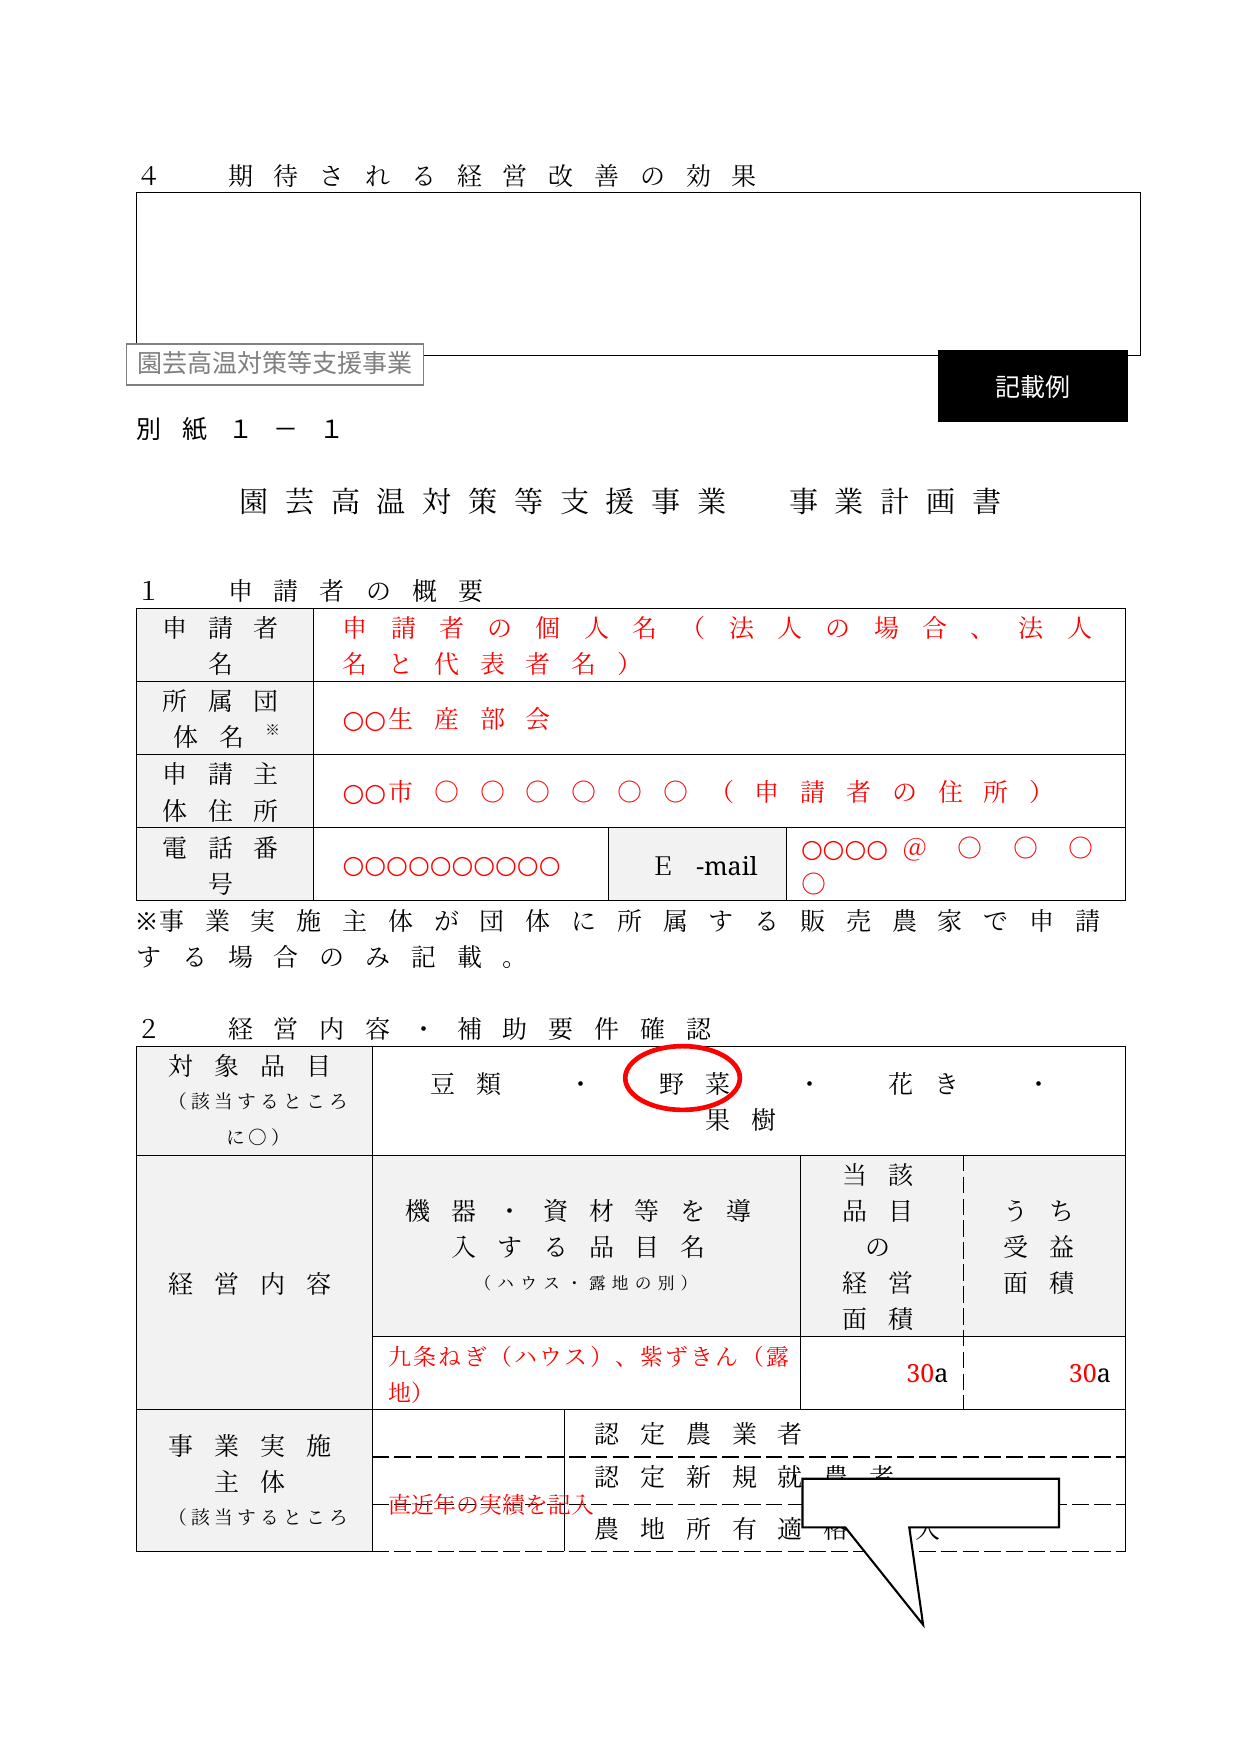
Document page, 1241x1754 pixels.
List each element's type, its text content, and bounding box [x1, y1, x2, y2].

table_cell ○○○○○○○○○○ [314, 828, 608, 900]
table_cell 30a [963, 1337, 1125, 1409]
text ２ 経営内容・補助要件確認 [136, 1009, 1122, 1046]
table_cell 30a [801, 1337, 963, 1409]
table_cell Ｅ-mail [609, 828, 786, 900]
table_cell 農地所有適格法人 [911, 1504, 1125, 1551]
text 別紙１－１ [136, 392, 1122, 464]
table_cell 認定新規就農者 [565, 1456, 1125, 1504]
table_header 申請者名 [137, 609, 313, 681]
table_cell [373, 1456, 564, 1504]
table_cell 経営内容 [137, 1156, 372, 1409]
table_cell 当該品目の 経営面積 [801, 1156, 963, 1336]
table_cell 電話番号 [137, 828, 313, 900]
table_header 対象品目 （該当するところに○） [137, 1047, 372, 1155]
text 園芸高温対策等支援事業 事業計画書 [136, 464, 1122, 536]
table_header 豆類 ・ 野菜 ・ 花き ・ 果樹 [373, 1047, 1125, 1155]
table_cell ○○市○○○○○○（申請者の住所） [314, 755, 1125, 827]
table_cell 九条ねぎ（ハウス）、紫ずきん（露地） [373, 1337, 800, 1409]
table_cell ○○生産部会 [314, 682, 1125, 754]
table_cell ○○○○＠○○○○ [787, 828, 1125, 900]
table_cell 事業実施主体 （該当するところに○） （販売農家に〇する場合は、年間販売額を記入） [137, 1410, 372, 1551]
table_cell [373, 1504, 564, 1551]
text １ 申請者の概要 [136, 572, 1122, 608]
table_cell うち 受益面積 [963, 1156, 1125, 1336]
text ※事業実施主体が団体に所属する販売農家で申請する場合のみ記載。 [136, 901, 1122, 973]
table_cell [373, 1410, 564, 1456]
table_cell 農地所有適格法人 [565, 1504, 862, 1551]
table_cell 申請主体住所 [137, 755, 313, 827]
table_cell 認定農業者 [565, 1410, 1125, 1456]
table_header [137, 193, 1140, 354]
table_cell 所属団体名※ [137, 682, 313, 754]
text ４ 期待される経営改善の効果 [136, 156, 1122, 192]
table_header 申請者の個人名（法人の場合、法人名と代表者名） [314, 609, 1125, 681]
table_cell 機器・資材等を導入する品目名 （ハウス・露地の別） [373, 1156, 800, 1336]
